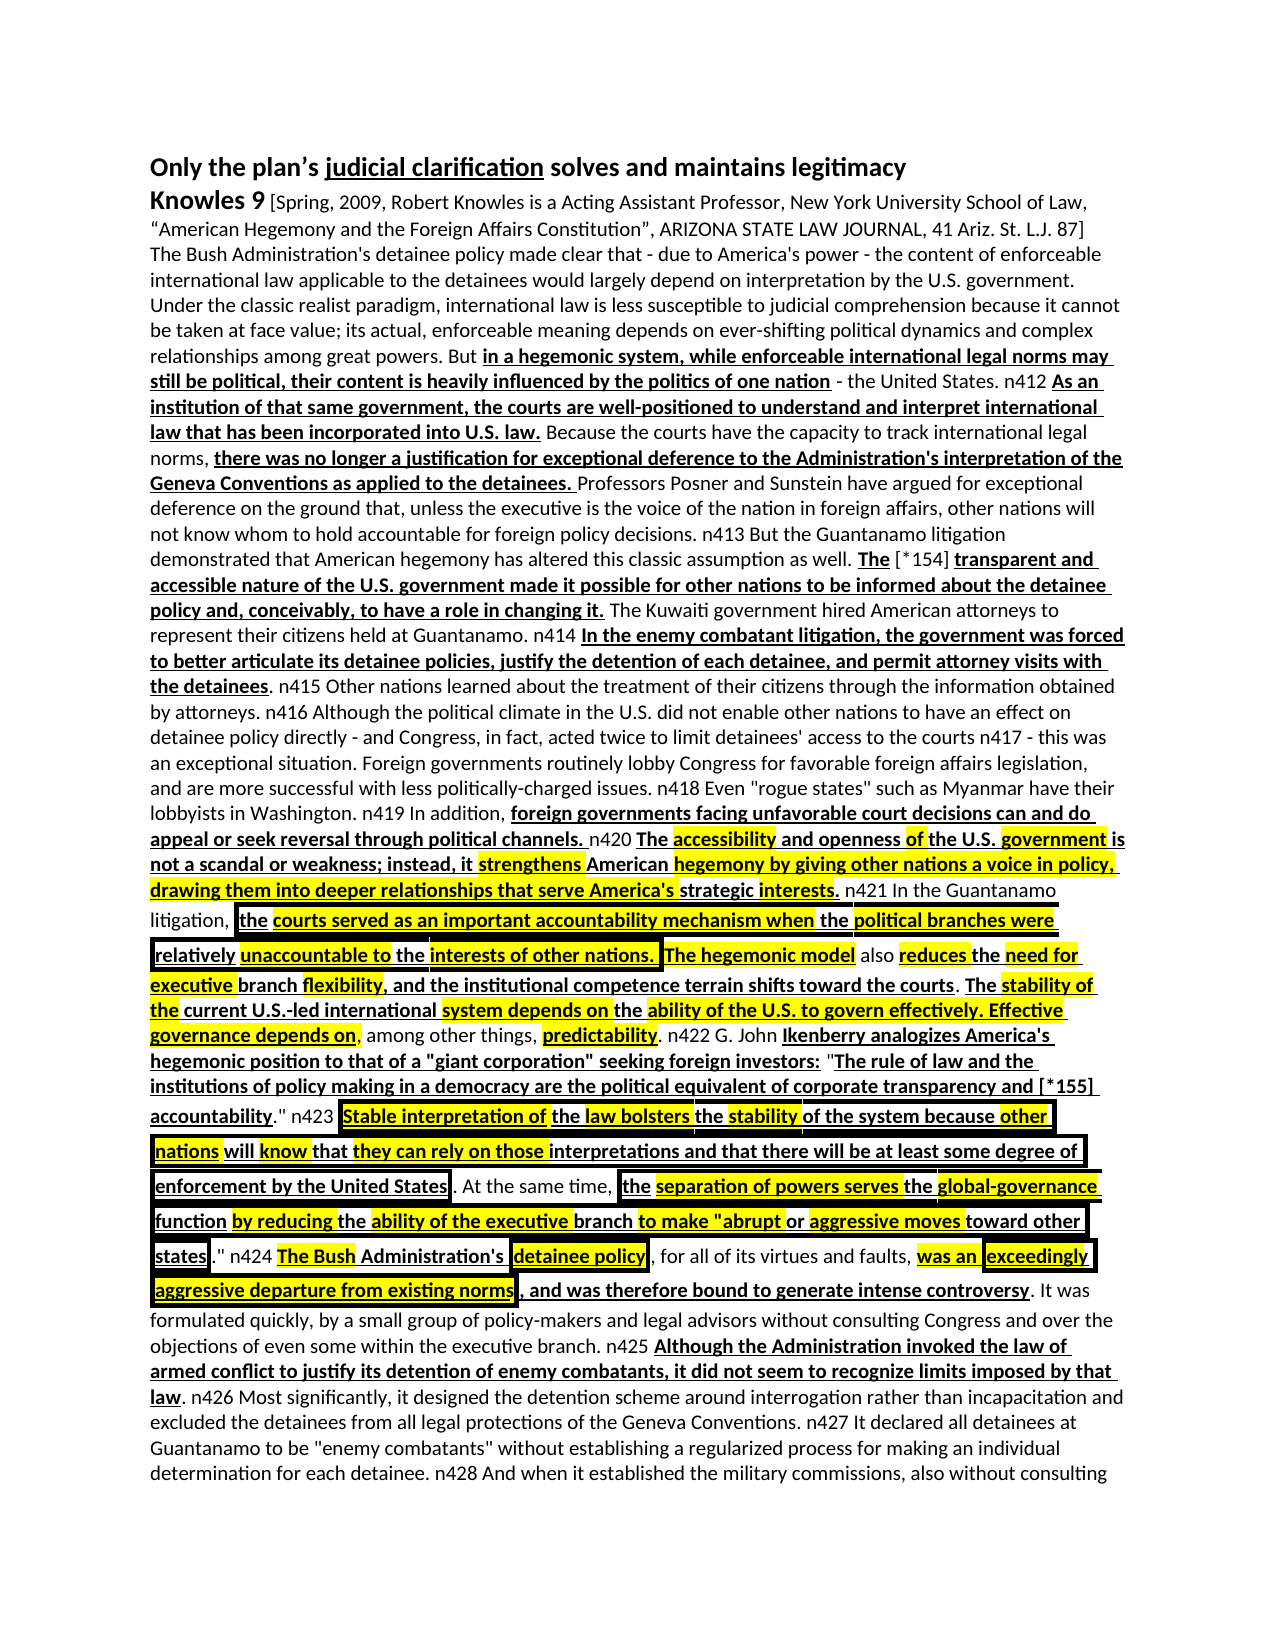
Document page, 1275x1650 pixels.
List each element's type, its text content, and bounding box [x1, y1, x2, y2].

text Knowles 9 [Spring, 2009, Robert Knowles is a Acting Assistant Professor, New York University School of Law, “American Hegemony and the Foreign Affairs Constitution”, ARIZONA STATE LAW JOURNAL, 41 Ariz. St. L.J. 87] [150, 183, 1125, 241]
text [150, 849, 1125, 1486]
text Only the plan’s judicial clarification solves and maintains legitimacy [150, 150, 1125, 183]
